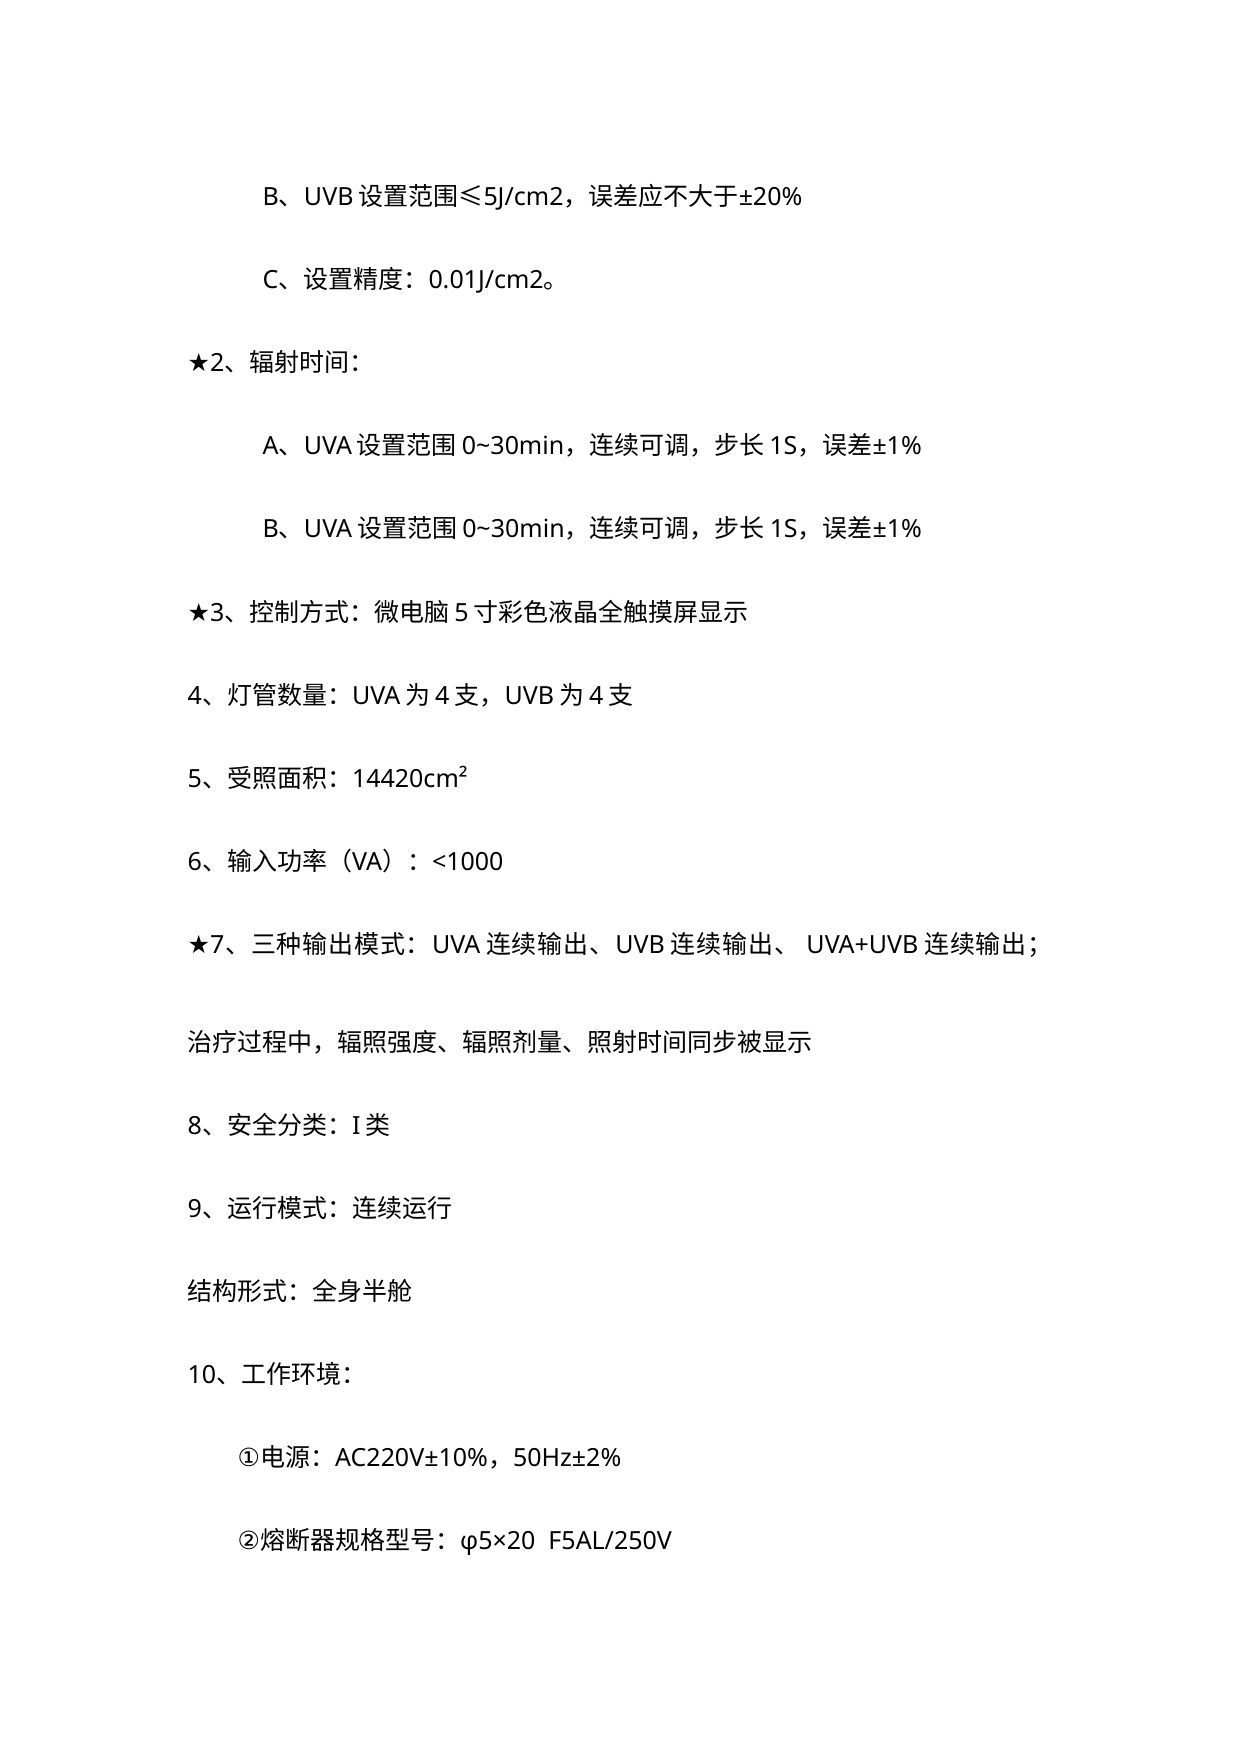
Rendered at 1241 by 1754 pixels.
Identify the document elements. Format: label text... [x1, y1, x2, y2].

text 6、输入功率（VA）：<1000 [187, 827, 1053, 892]
text ①电源：AC220V±10%，50Hz±2% [187, 1423, 1053, 1488]
text ★2、辐射时间： [187, 328, 1053, 393]
text A、UVA设置范围0~30min，连续可调，步长1S，误差±1% [187, 411, 1053, 476]
text 9、运行模式：连续运行 [187, 1174, 1053, 1239]
text B、UVB设置范围≤5J/cm2，误差应不大于±20% [187, 162, 1053, 227]
text 8、安全分类：I类 [187, 1091, 1053, 1156]
text 4、灯管数量：UVA为4支，UVB为4支 [187, 661, 1053, 726]
text 10、工作环境： [187, 1340, 1053, 1405]
text ★3、控制方式：微电脑5寸彩色液晶全触摸屏显示 [187, 578, 1053, 643]
text 5、受照面积：14420cm² [187, 744, 1053, 809]
text 结构形式：全身半舱 [187, 1257, 1053, 1322]
text C、设置精度：0.01J/cm2。 [187, 245, 1053, 310]
text ★7、三种输出模式：UVA连续输出、UVB连续输出、 UVA+UVB连续输出；治疗过程中，辐照强度、辐照剂量、照射时间同步被显示 [187, 910, 1053, 1073]
text B、UVA设置范围0~30min，连续可调，步长1S，误差±1% [187, 494, 1053, 559]
text ②熔断器规格型号：φ5×20 F5AL/250V [187, 1506, 1053, 1571]
